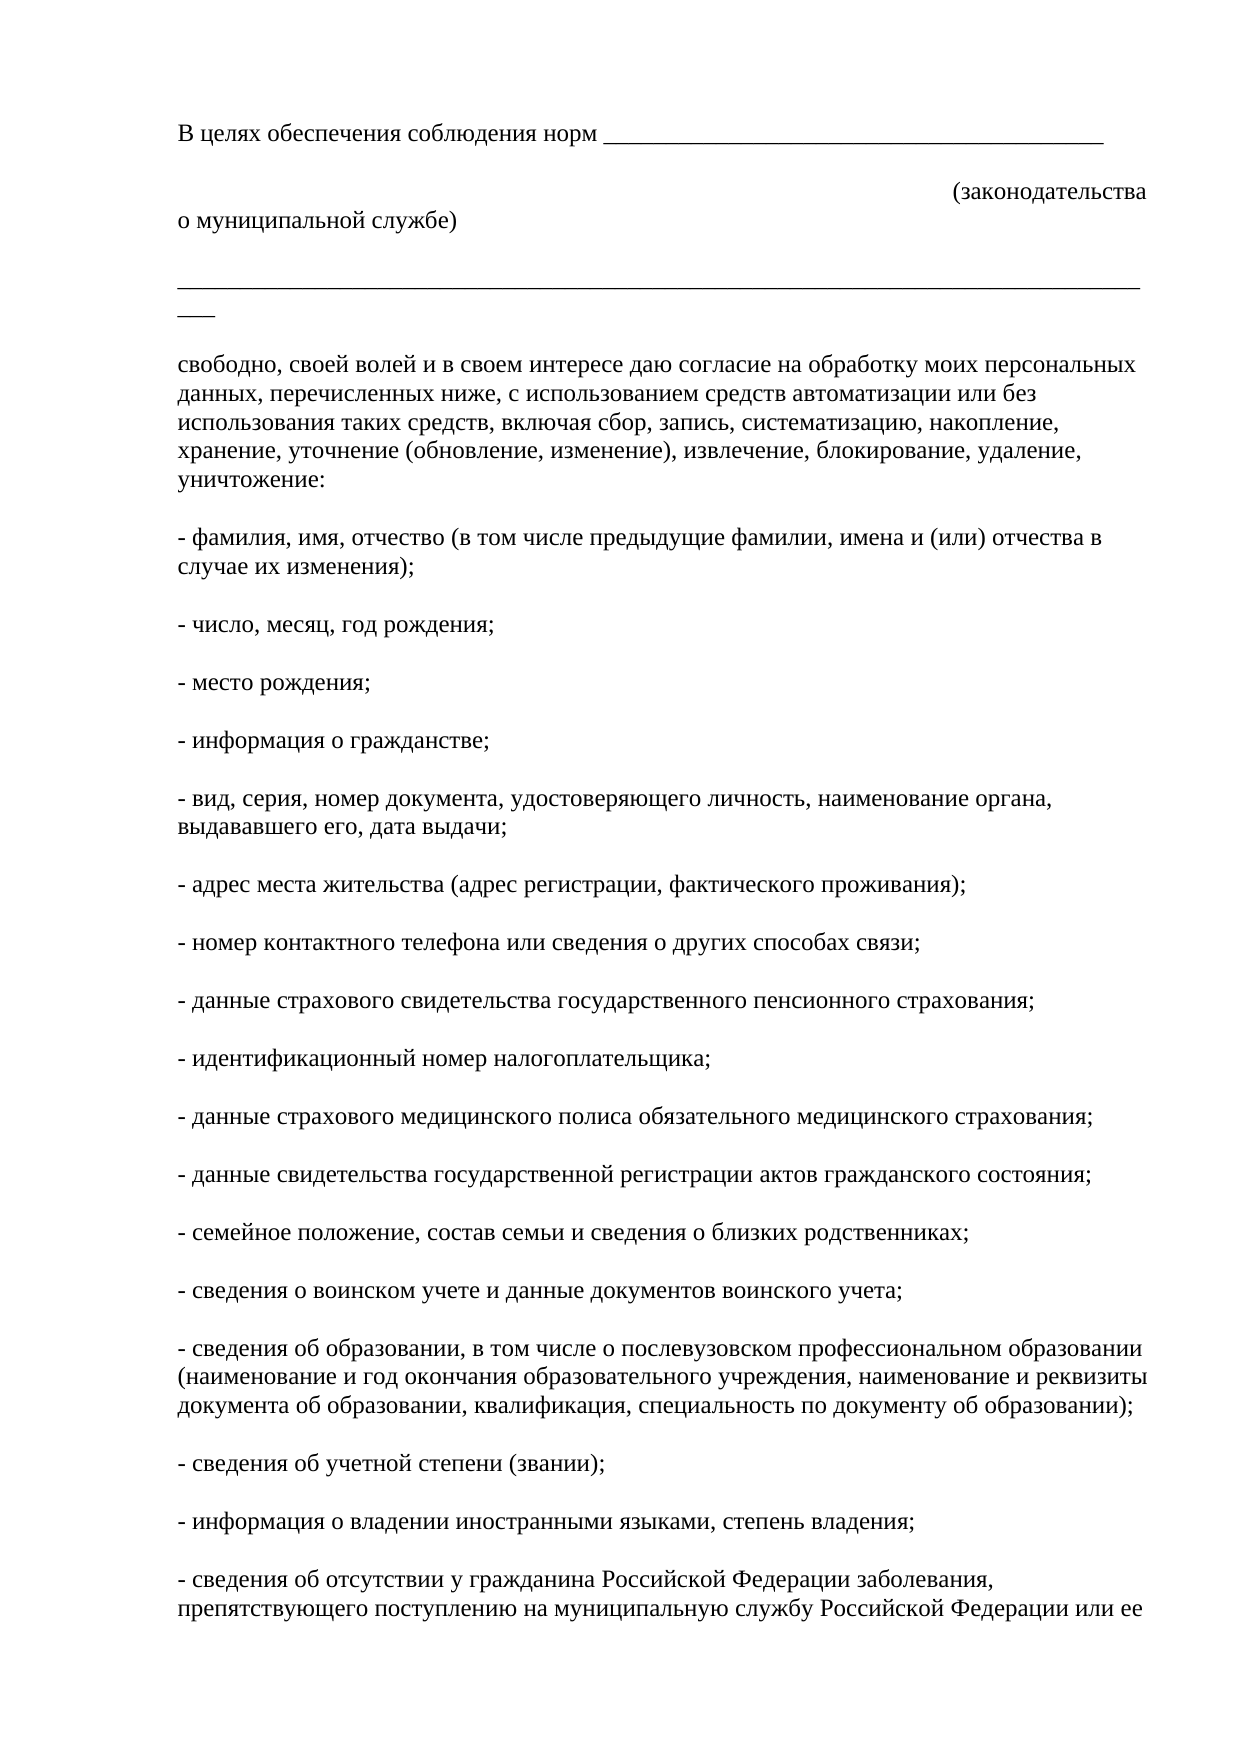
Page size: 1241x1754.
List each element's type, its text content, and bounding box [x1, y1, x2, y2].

text - число, месяц, год рождения; [177, 609, 1152, 638]
text - сведения об образовании, в том числе о послевузовском профессиональном образовании (наименование и год окончания образовательного учреждения, наименование и реквизиты документа об образовании, квалификация, специальность по документу об образовании); [177, 1333, 1152, 1419]
text - данные страхового свидетельства государственного пенсионного страхования; [177, 985, 1152, 1014]
text - вид, серия, номер документа, удостоверяющего личность, наименование органа, выдававшего его, дата выдачи; [177, 783, 1152, 840]
text В целях обеспечения соблюдения норм ________________________________________ [177, 118, 1152, 147]
text - семейное положение, состав семьи и сведения о близких родственниках; [177, 1217, 1152, 1246]
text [177, 1564, 1152, 1621]
text - данные свидетельства государственной регистрации актов гражданского состояния; [177, 1159, 1152, 1188]
text - фамилия, имя, отчество (в том числе предыдущие фамилии, имена и (или) отчества в случае их изменения); [177, 522, 1152, 580]
text - информация о гражданстве; [177, 725, 1152, 753]
text - данные страхового медицинского полиса обязательного медицинского страхования; [177, 1101, 1152, 1130]
text ________________________________________________________________________________ [177, 263, 1152, 320]
text - номер контактного телефона или сведения о других способах связи; [177, 927, 1152, 956]
text - сведения об учетной степени (звании); [177, 1448, 1152, 1477]
text - сведения о воинском учете и данные документов воинского учета; [177, 1275, 1152, 1303]
text (законодательства о муниципальной службе) [177, 176, 1152, 233]
text - идентификационный номер налогоплательщика; [177, 1043, 1152, 1072]
text - место рождения; [177, 667, 1152, 696]
text свободно, своей волей и в своем интересе даю согласие на обработку моих персональных данных, перечисленных ниже, с использованием средств автоматизации или без использования таких средств, включая сбор, запись, систематизацию, накопление, хранение, уточнение (обновление, изменение), извлечение, блокирование, удаление, уничтожение: [177, 349, 1152, 493]
text - информация о владении иностранными языками, степень владения; [177, 1506, 1152, 1535]
text - адрес места жительства (адрес регистрации, фактического проживания); [177, 869, 1152, 898]
